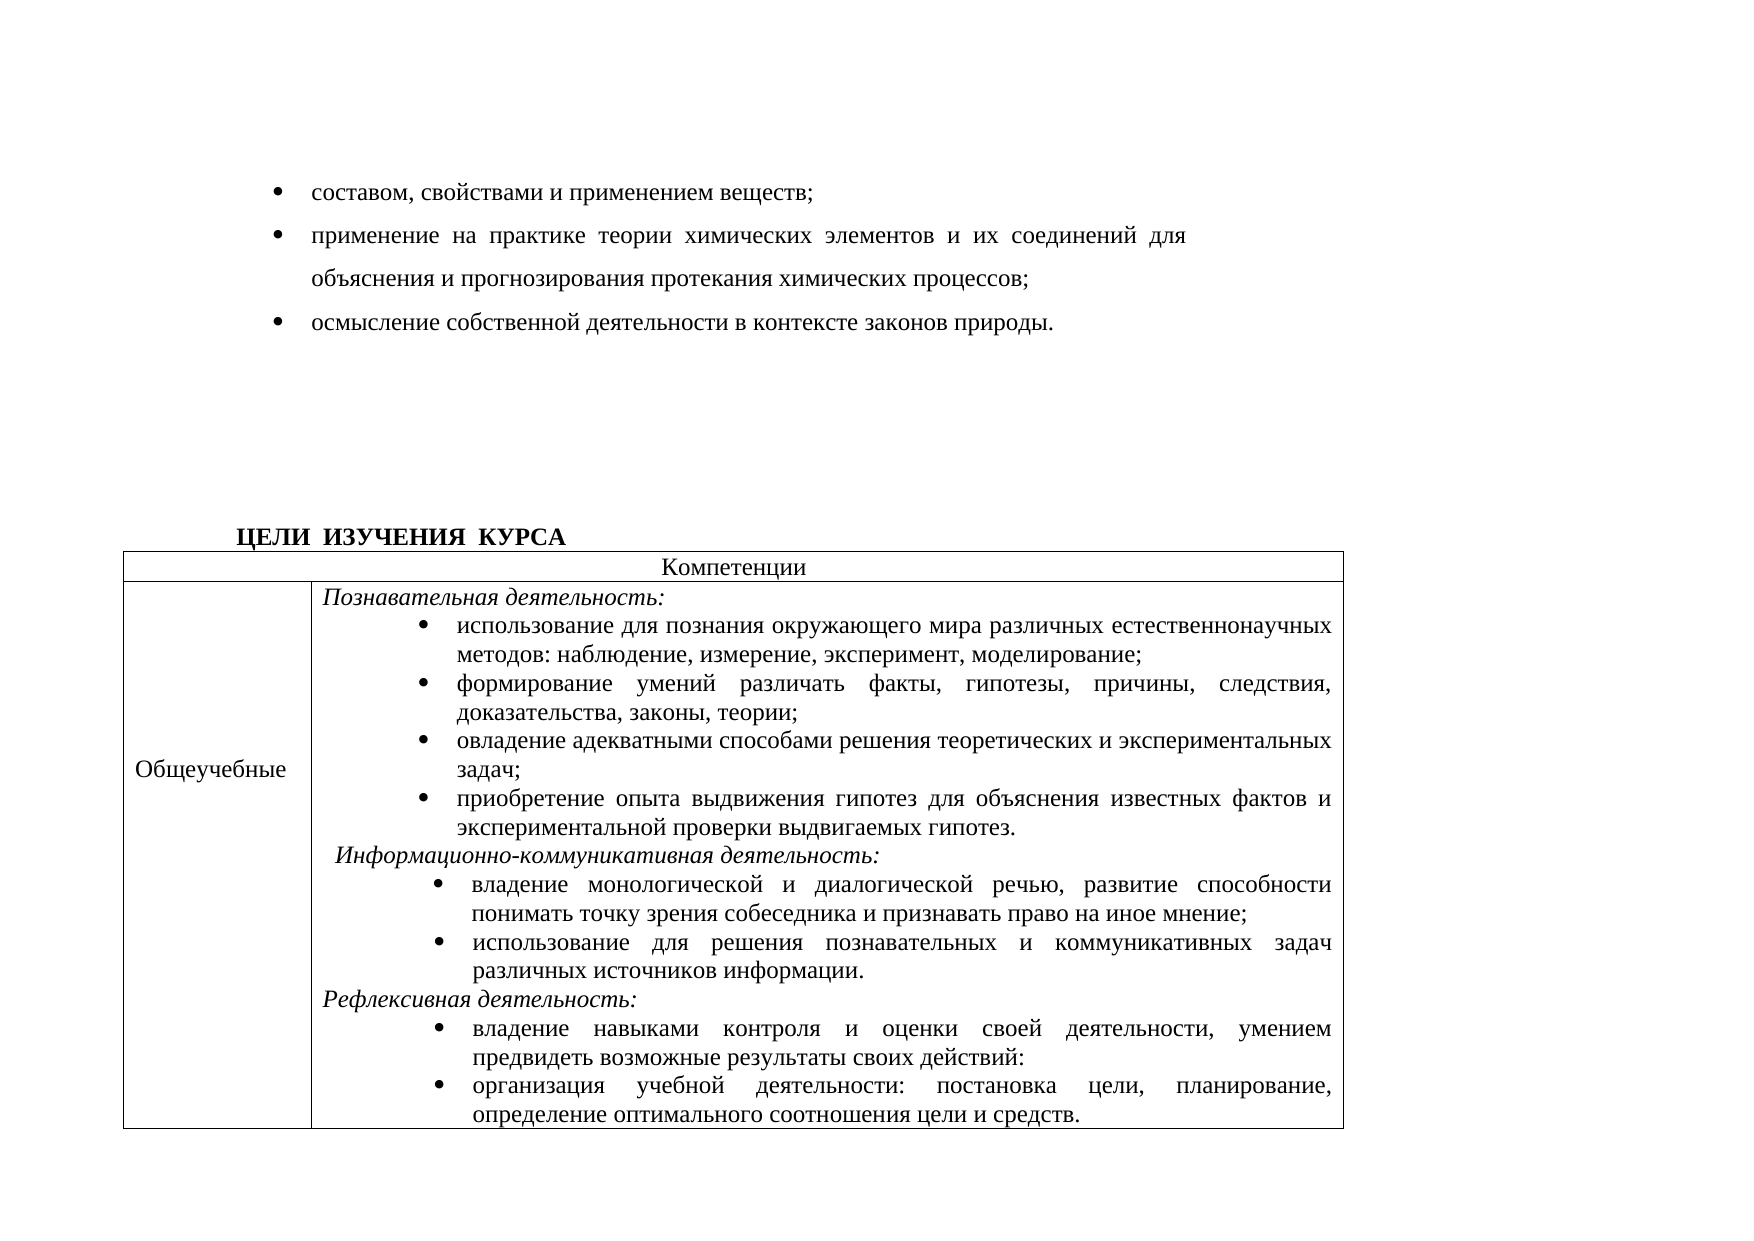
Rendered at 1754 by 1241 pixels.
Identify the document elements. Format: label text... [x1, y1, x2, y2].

text Цели изучения курса [236, 522, 1329, 551]
table_cell Познавательная деятельность: использование для познания окружающего мира различных естественнонаучных методов: наблюдение, измерение, эксперимент, моделирование; формирование умений различать факты, гипотезы, причины, следствия, доказательства, законы, теории; овладение адекватными способами решения теоретических и экспериментальных задач; приобретение опыта выдвижения гипотез для объяснения известных фактов и экспериментальной проверки выдвигаемых гипотез. Информационно-коммуникативная деятельность: владение монологической и диалогической речью, развитие способности понимать точку зрения собеседника и признавать право на иное мнение; использование для решения познавательных и коммуникативных задач различных источников информации. Рефлексивная деятельность: владение навыками контроля и оценки своей деятельности, умением предвидеть возможные результаты своих действий: организация учебной деятельности: постановка цели, планирование, определение оптимального соотношения цели и средств. [312, 582, 1343, 1128]
text объяснения и прогнозирования протекания химических процессов; [274, 263, 1329, 292]
table_cell Общеучебные [124, 582, 311, 1128]
list осмысление собственной деятельности в контексте законов природы. [274, 307, 1329, 335]
list применение на практике теории химических элементов и их соединений для [274, 220, 1329, 249]
table_header Компетенции [124, 552, 1343, 581]
list составом, свойствами и применением веществ; [274, 177, 1329, 206]
